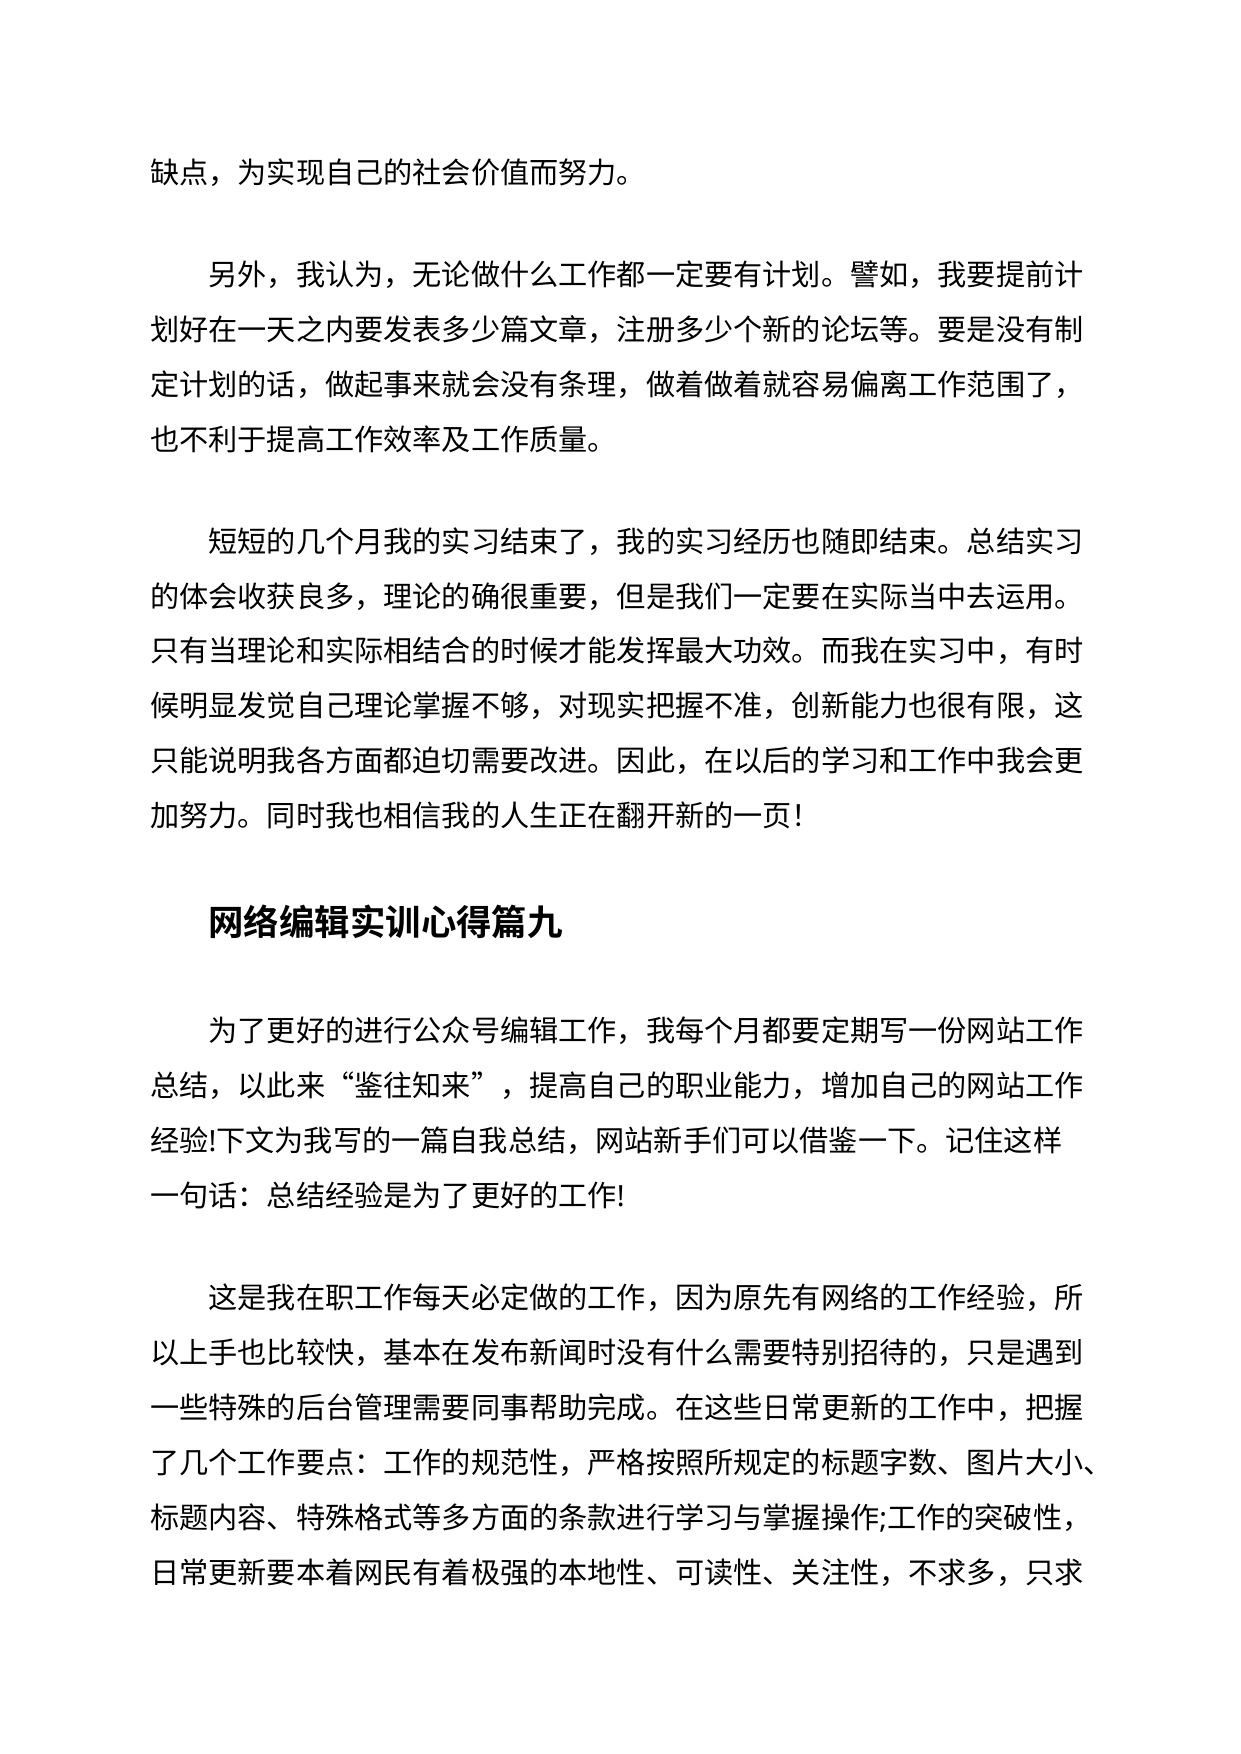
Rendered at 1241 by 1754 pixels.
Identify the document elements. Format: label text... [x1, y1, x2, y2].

text 短短的几个月我的实习结束了，我的实习经历也随即结束。总结实习的体会收获良多，理论的确很重要，但是我们一定要在实际当中去运用。只有当理论和实际相结合的时候才能发挥最大功效。而我在实习中，有时候明显发觉自己理论掌握不够，对现实把握不准，创新能力也很有限，这只能说明我各方面都迫切需要改进。因此，在以后的学习和工作中我会更加努力。同时我也相信我的人生正在翻开新的一页！ [150, 518, 1090, 835]
text 另外，我认为，无论做什么工作都一定要有计划。譬如，我要提前计划好在一天之内要发表多少篇文章，注册多少个新的论坛等。要是没有制定计划的话，做起事来就会没有条理，做着做着就容易偏离工作范围了，也不利于提高工作效率及工作质量。 [150, 252, 1090, 459]
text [150, 150, 1090, 192]
text 网络编辑实训心得篇九 [150, 894, 1090, 946]
text 为了更好的进行公众号编辑工作，我每个月都要定期写一份网站工作总结，以此来“鉴往知来”，提高自己的职业能力，增加自己的网站工作经验!下文为我写的一篇自我总结，网站新手们可以借鉴一下。记住这样一句话：总结经验是为了更好的工作! [150, 1008, 1090, 1215]
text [150, 1275, 1090, 1592]
